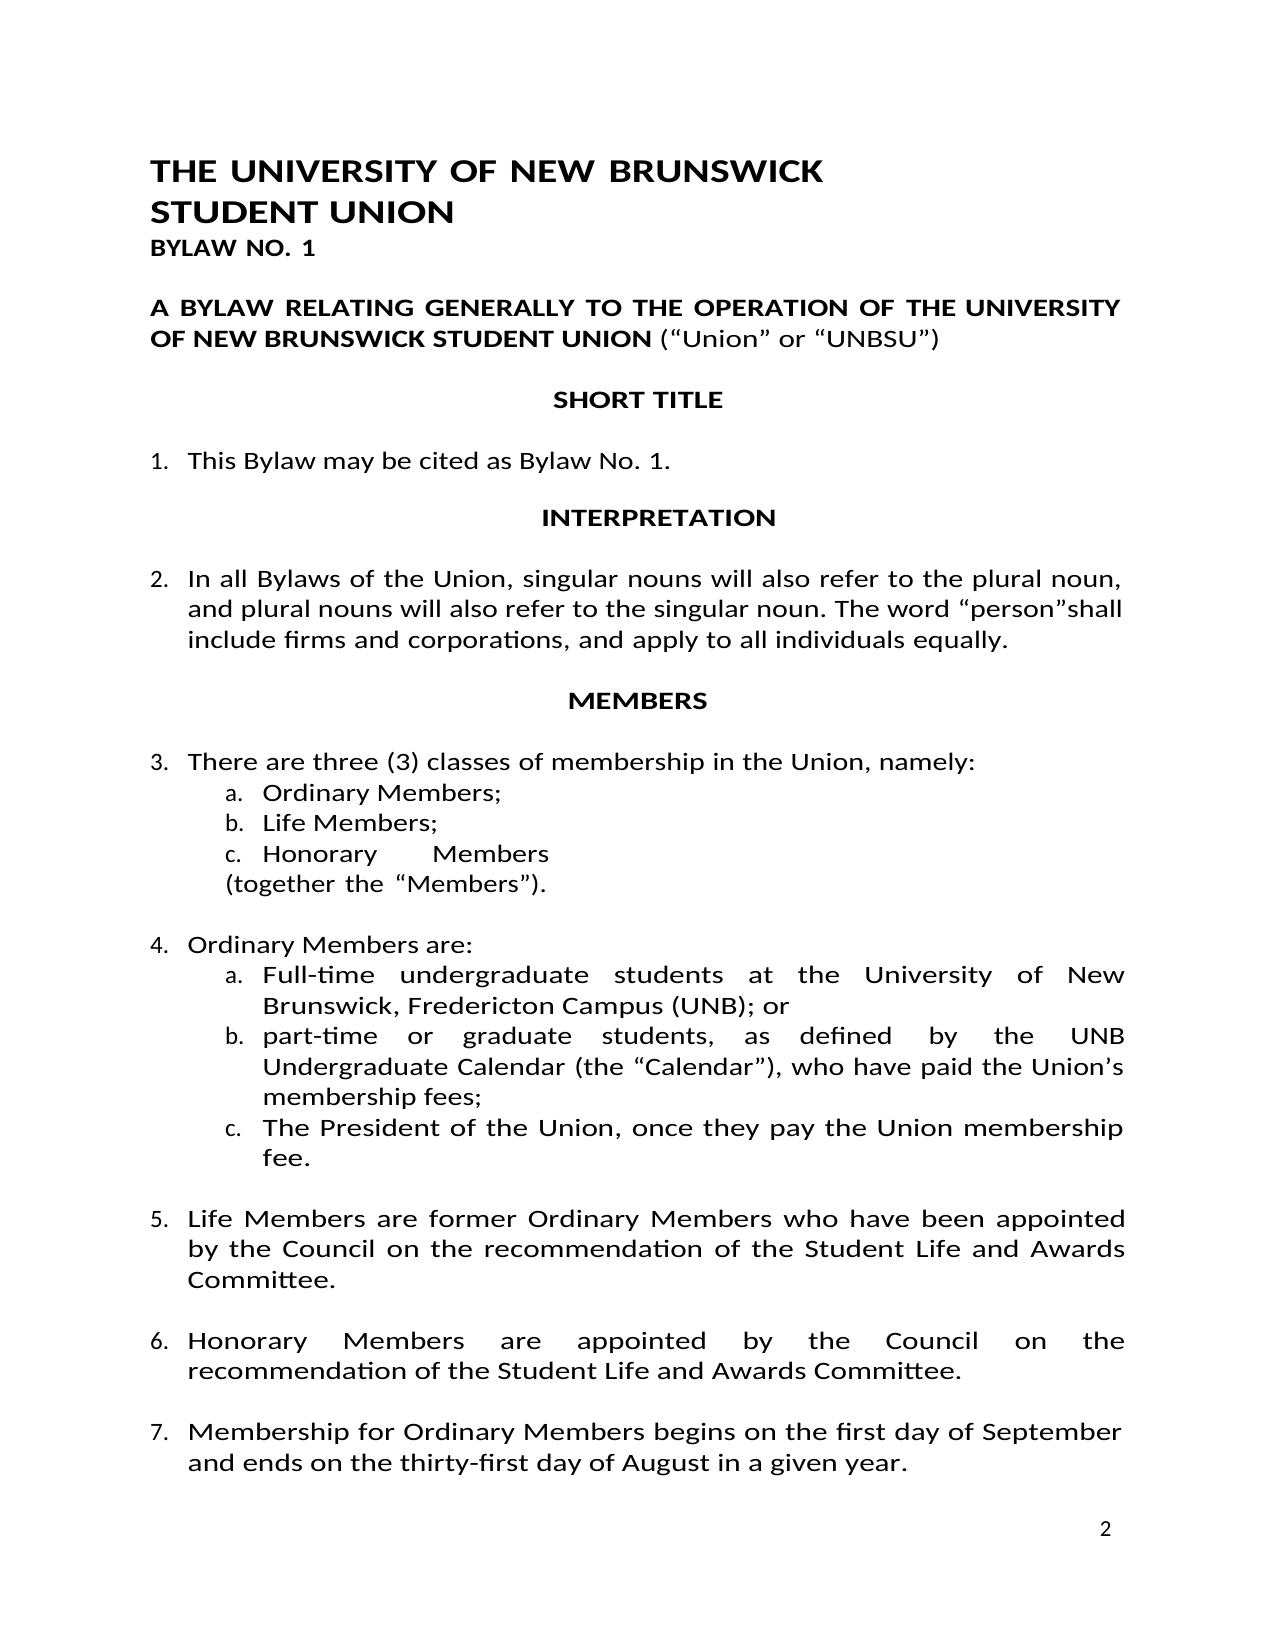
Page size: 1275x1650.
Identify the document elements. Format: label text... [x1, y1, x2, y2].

text SHORT TITLE [553, 384, 1137, 414]
list Ordinary Members are: [150, 929, 1137, 959]
list Ordinary Members; [225, 777, 1137, 807]
text A BYLAW RELATING GENERALLY TO THE OPERATION OF THE UNIVERSITY OF NEW BRUNSWICK STUDENT UNION (“Union” or “UNBSU”) [150, 292, 1137, 353]
list In all Bylaws of the Union, singular nouns will also refer to the plural noun, and plural nouns will also refer to the singular noun. The word “person”shall include ﬁrms and corporations, and apply to all individuals equally. [150, 563, 1124, 654]
text and ends on the thirty-ﬁrst day of August in a given year. [187, 1447, 1137, 1477]
list part-time or graduate students, as deﬁned by the UNB Undergraduate Calendar (the “Calendar”), who have paid the Union’s membership fees; [225, 1021, 1126, 1112]
list Honorary Members (together the “Members”). [225, 838, 549, 899]
subtitle BYLAW NO. 1 [150, 232, 1137, 263]
subtitle MEMBERS [206, 685, 1069, 715]
subtitle THE UNIVERSITY OF NEW BRUNSWICK STUDENT UNION [150, 151, 989, 232]
list This Bylaw may be cited as Bylaw No. 1. [150, 445, 1137, 476]
list The President of the Union, once they pay the Union membership fee. [225, 1112, 1125, 1173]
list Membership for Ordinary Members begins on the ﬁrst day of September [150, 1416, 1137, 1447]
list There are three (3) classes of membership in the Union, namely: [150, 746, 1137, 777]
list Honorary Members are appointed by the Council on the recommendation of the Student Life and Awards Committee. [150, 1325, 1125, 1386]
list Full-time undergraduate students at the University of New Brunswick, Fredericton Campus (UNB); or [225, 959, 1125, 1021]
subtitle INTERPRETATION [541, 502, 1137, 532]
list Life Members; [225, 808, 1137, 838]
list Life Members are former Ordinary Members who have been appointed by the Council on the recommendation of the Student Life and Awards Committee. [150, 1203, 1126, 1295]
